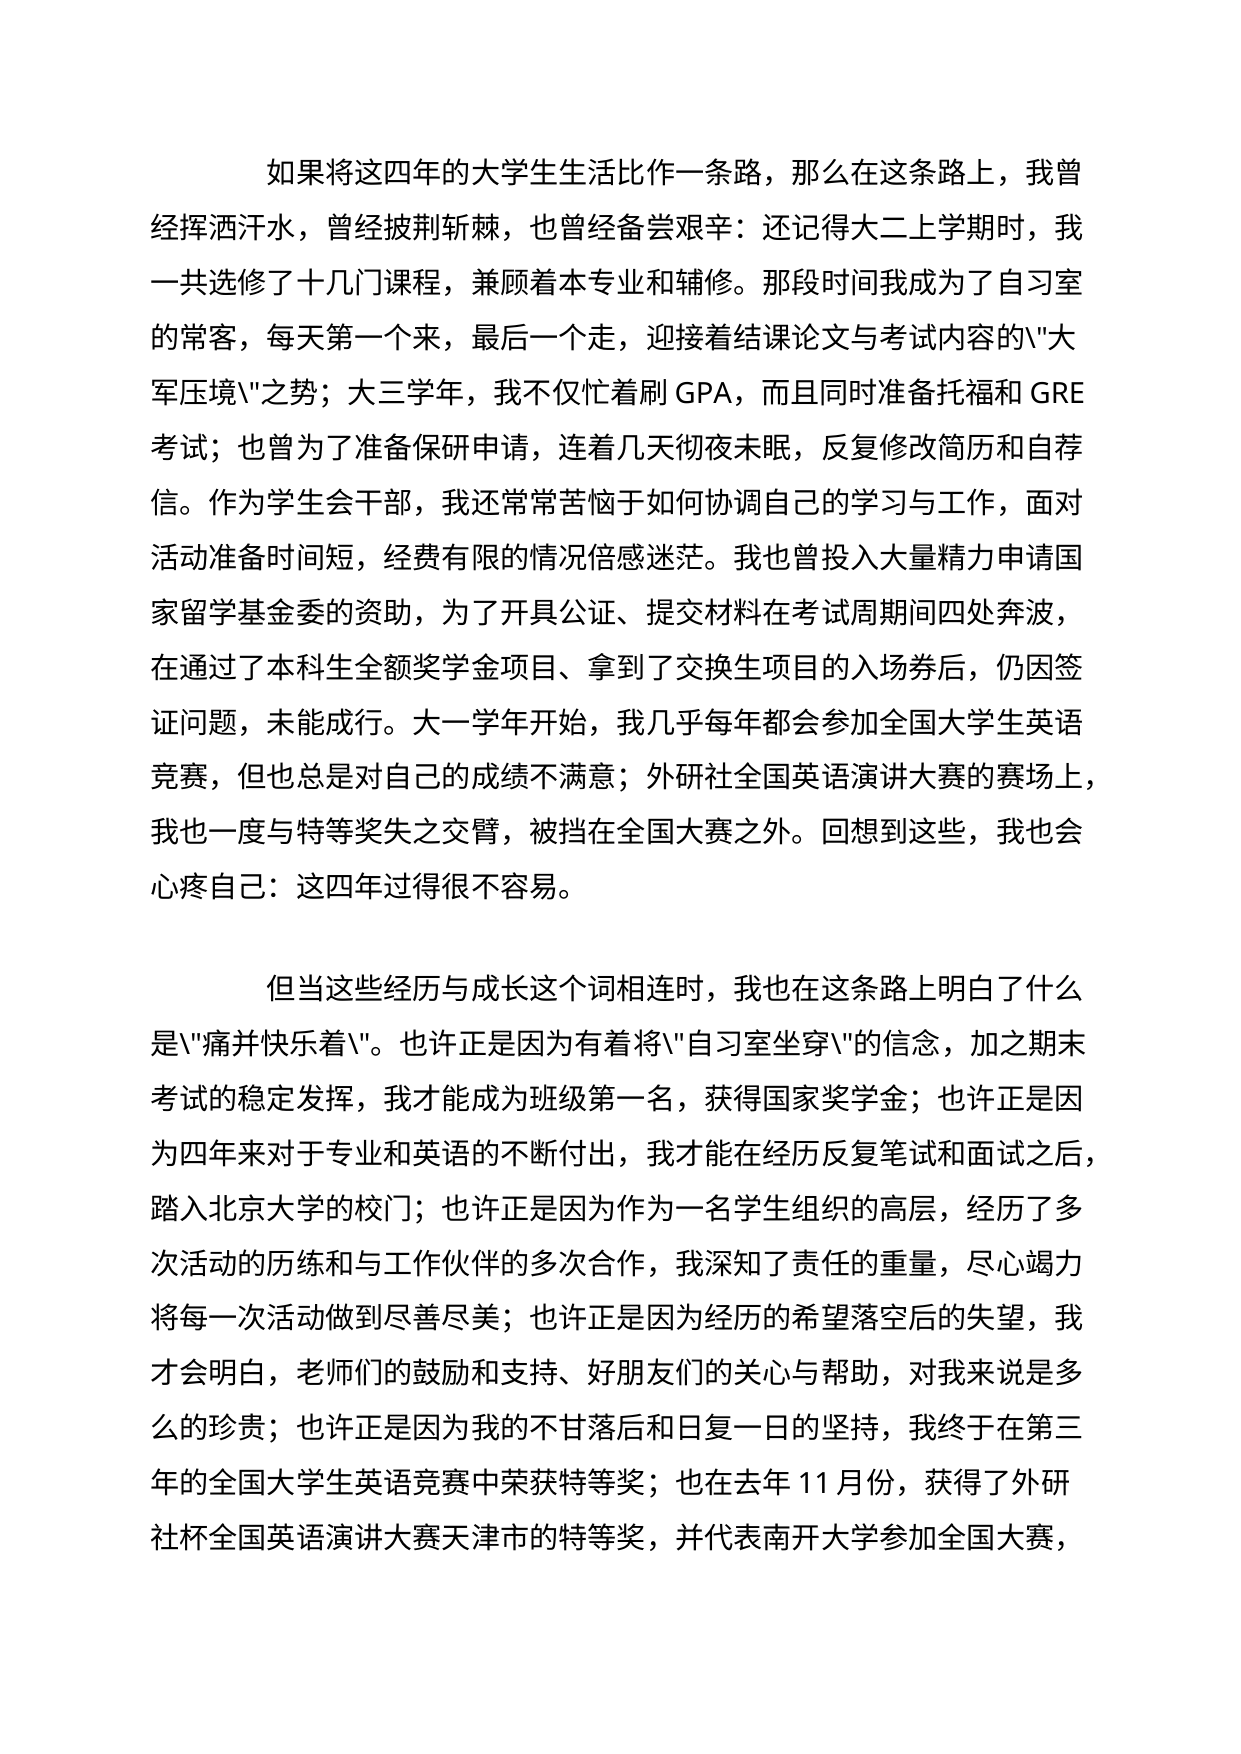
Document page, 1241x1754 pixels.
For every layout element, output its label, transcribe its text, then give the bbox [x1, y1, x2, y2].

text 如果将这四年的大学生生活比作一条路，那么在这条路上，我曾经挥洒汗水，曾经披荆斩棘，也曾经备尝艰辛：还记得大二上学期时，我一共选修了十几门课程，兼顾着本专业和辅修。那段时间我成为了自习室的常客，每天第一个来，最后一个走，迎接着结课论文与考试内容的\"大军压境\"之势；大三学年，我不仅忙着刷GPA，而且同时准备托福和GRE考试；也曾为了准备保研申请，连着几天彻夜未眠，反复修改简历和自荐信。作为学生会干部，我还常常苦恼于如何协调自己的学习与工作，面对活动准备时间短，经费有限的情况倍感迷茫。我也曾投入大量精力申请国家留学基金委的资助，为了开具公证、提交材料在考试周期间四处奔波，在通过了本科生全额奖学金项目、拿到了交换生项目的入场券后，仍因签证问题，未能成行。大一学年开始，我几乎每年都会参加全国大学生英语竞赛，但也总是对自己的成绩不满意；外研社全国英语演讲大赛的赛场上，我也一度与特等奖失之交臂，被挡在全国大赛之外。回想到这些，我也会心疼自己：这四年过得很不容易。 [150, 150, 1090, 906]
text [150, 966, 1090, 1557]
